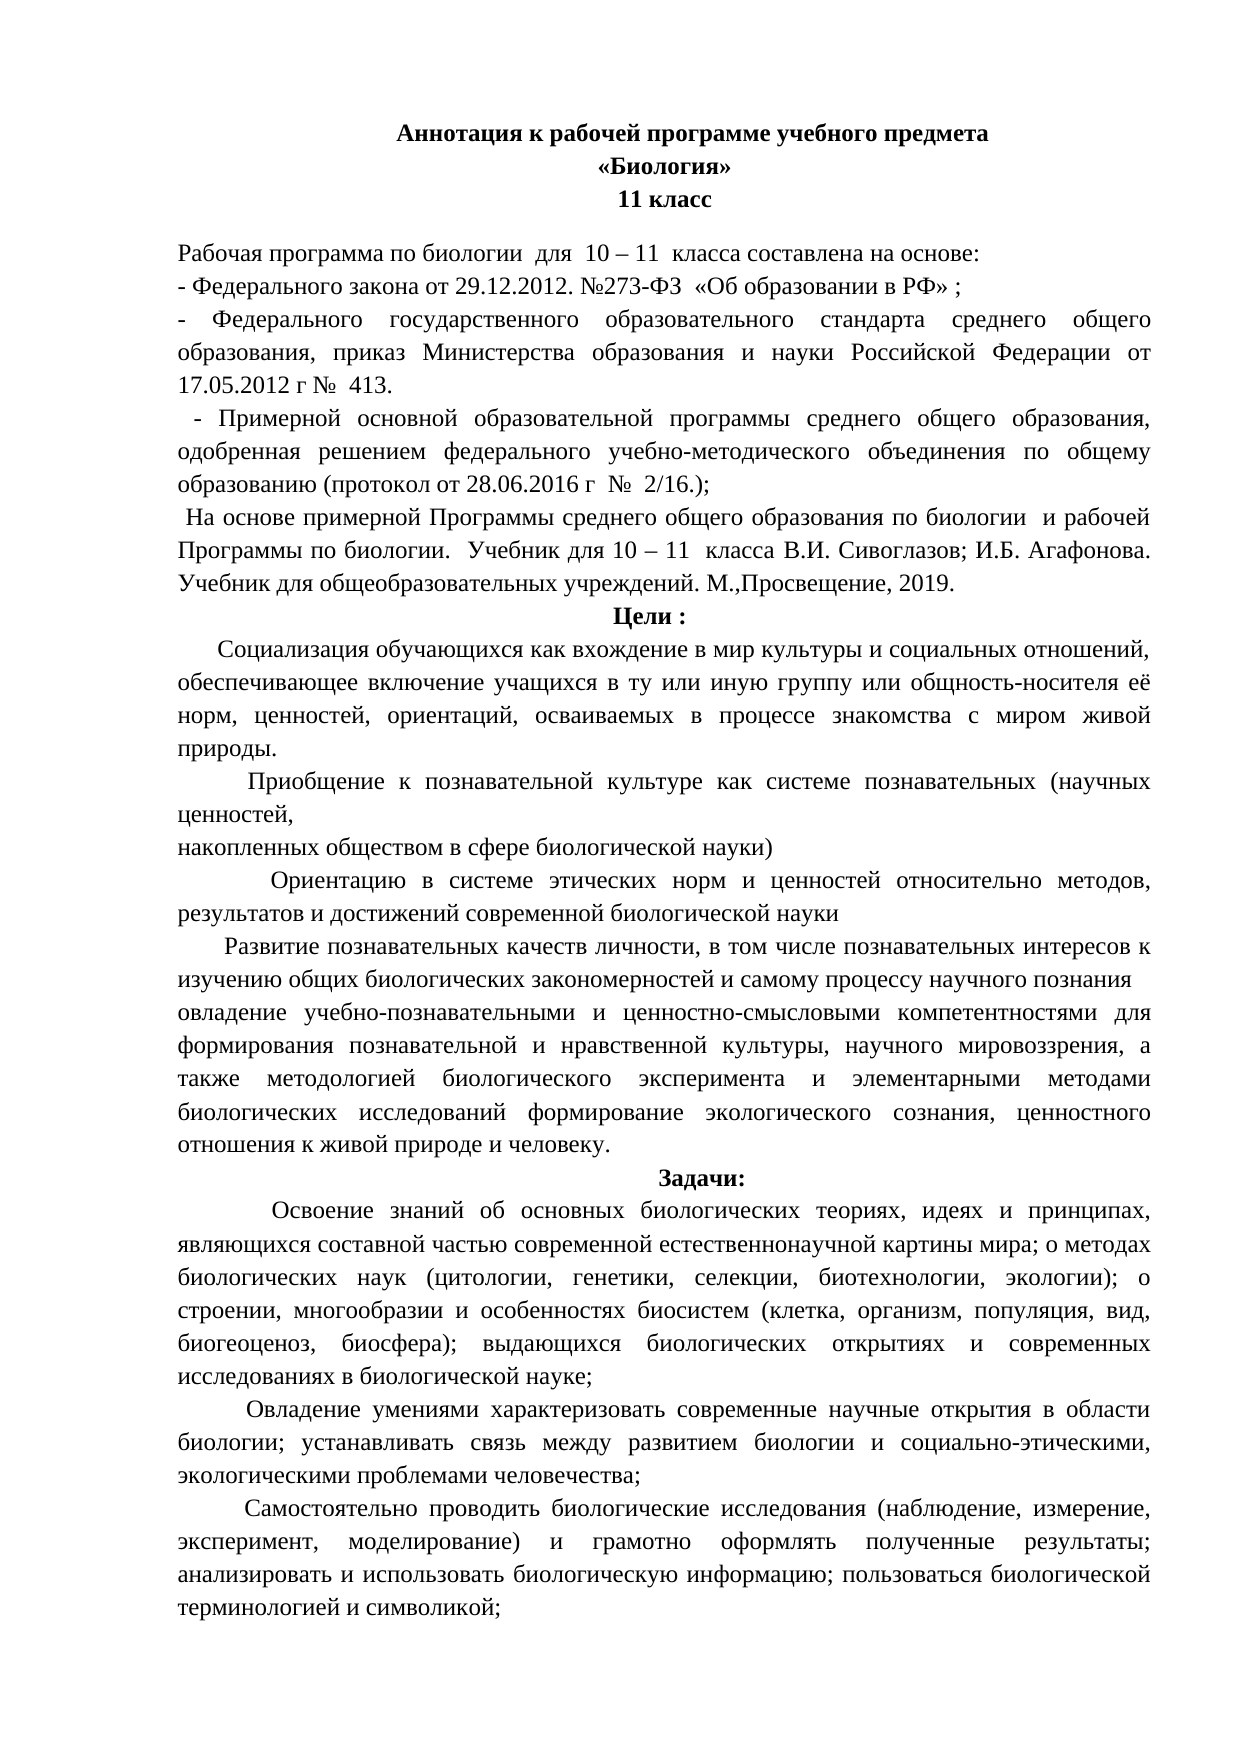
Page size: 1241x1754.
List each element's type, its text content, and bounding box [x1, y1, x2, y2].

text Самостоятельно проводить биологические исследования (наблюдение, измерение, эксперимент, моделирование) и грамотно оформлять полученные результаты; анализировать и использовать биологическую информацию; пользоваться биологической терминологией и символикой; [177, 1493, 1152, 1621]
text 11 класс [177, 184, 1152, 213]
text Развитие познавательных качеств личности, в том числе познавательных интересов к изучению общих биологических закономерностей и самому процессу научного познания [177, 931, 1152, 993]
text - Федерального закона от 29.12.2012. №273-ФЗ «Об образовании в РФ» ; [177, 271, 1152, 300]
text накопленных обществом в сфере биологической науки) [177, 832, 1152, 861]
text - Примерной основной образовательной программы среднего общего образования, одобренная решением федерального учебно-методического объединения по общему образованию (протокол от 28.06.2016 г № 2/16.); [177, 403, 1152, 498]
text Аннотация к рабочей программе учебного предмета [177, 118, 1152, 147]
text Социализация обучающихся как вхождение в мир культуры и социальных отношений, обеспечивающее включение учащихся в ту или иную группу или общность-носителя её норм, ценностей, ориентаций, осваиваемых в процессе знакомства с миром живой природы. [177, 634, 1152, 762]
text На основе примерной Программы среднего общего образования по биологии и рабочей Программы по биологии. Учебник для 10 – 11 класса В.И. Сивоглазов; И.Б. Агафонова. Учебник для общеобразовательных учреждений. М.,Просвещение, 2019. [177, 502, 1152, 597]
text «Биология» [177, 151, 1152, 180]
text Овладение умениями характеризовать современные научные открытия в области биологии; устанавливать связь между развитием биологии и социально-этическими, экологическими проблемами человечества; [177, 1394, 1152, 1488]
text овладение учебно-познавательными и ценностно-смысловыми компетентностями для формирования познавательной и нравственной культуры, научного мировоззрения, а также методологией биологического эксперимента и элементарными методами биологических исследований формирование экологического сознания, ценностного отношения к живой природе и человеку. [177, 997, 1152, 1158]
text Ориентацию в системе этических норм и ценностей относительно методов, результатов и достижений современной биологической науки [177, 865, 1152, 927]
text Рабочая программа по биологии для 10 – 11 класса составлена на основе: [177, 238, 1152, 267]
text - Федерального государственного образовательного стандарта среднего общего образования, приказ Министерства образования и науки Российской Федерации от 17.05.2012 г № 413. [177, 304, 1152, 399]
text Цели : [148, 601, 1152, 630]
text Приобщение к познавательной культуре как системе познавательных (научных ценностей, [177, 766, 1152, 828]
list Задачи: [252, 1163, 1152, 1191]
text Освоение знаний об основных биологических теориях, идеях и принципах, являющихся составной частью современной естественнонаучной картины мира; о методах биологических наук (цитологии, генетики, селекции, биотехнологии, экологии); о строении, многообразии и особенностях биосистем (клетка, организм, популяция, вид, биогеоценоз, биосфера); выдающихся биологических открытиях и современных исследованиях в биологической науке; [177, 1196, 1152, 1389]
